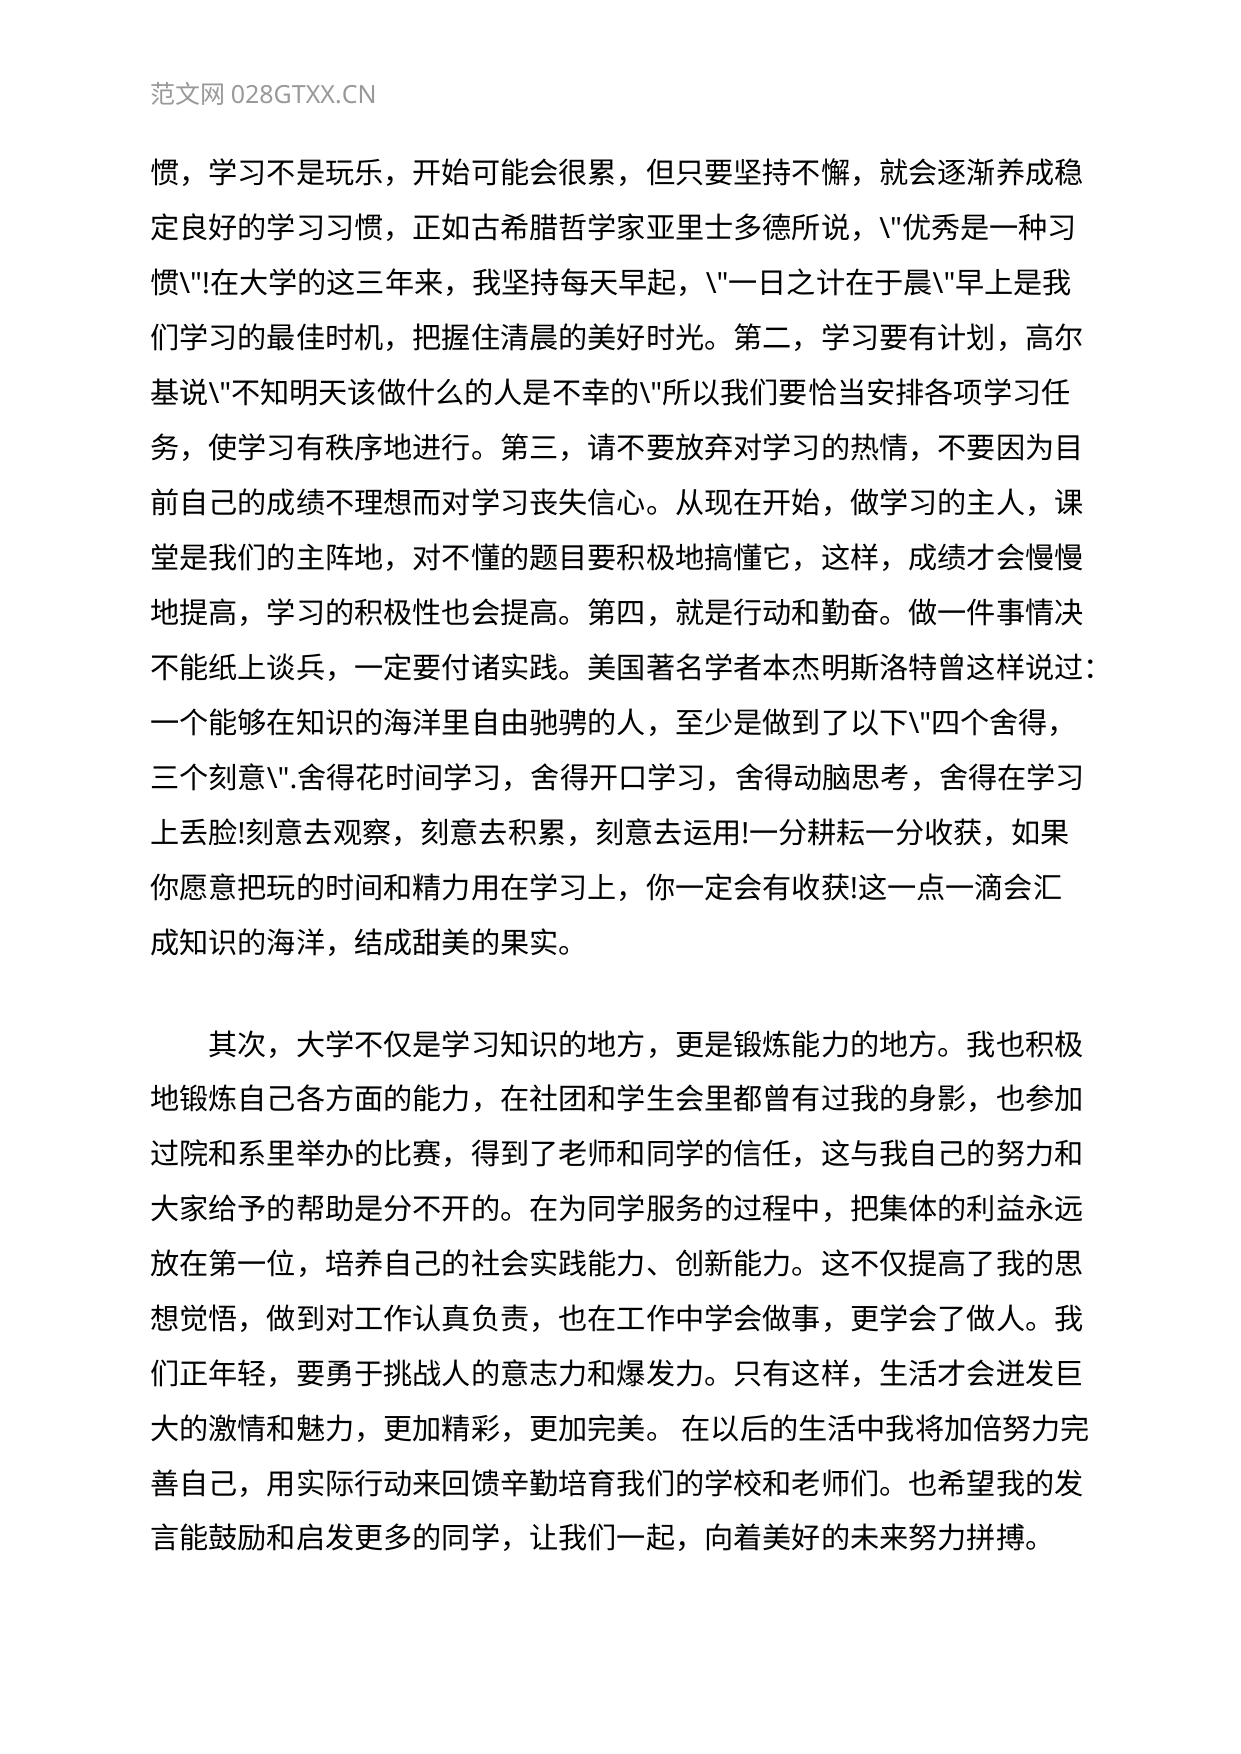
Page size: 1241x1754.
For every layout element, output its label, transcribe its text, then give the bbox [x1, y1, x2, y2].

text 其次，大学不仅是学习知识的地方，更是锻炼能力的地方。我也积极地锻炼自己各方面的能力，在社团和学生会里都曾有过我的身影，也参加过院和系里举办的比赛，得到了老师和同学的信任，这与我自己的努力和大家给予的帮助是分不开的。在为同学服务的过程中，把集体的利益永远放在第一位，培养自己的社会实践能力、创新能力。这不仅提高了我的思想觉悟，做到对工作认真负责，也在工作中学会做事，更学会了做人。我们正年轻，要勇于挑战人的意志力和爆发力。只有这样，生活才会迸发巨大的激情和魅力，更加精彩，更加完美。 在以后的生活中我将加倍努力完善自己，用实际行动来回馈辛勤培育我们的学校和老师们。也希望我的发言能鼓励和启发更多的同学，让我们一起，向着美好的未来努力拼搏。 [150, 1021, 1090, 1557]
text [150, 150, 1090, 962]
